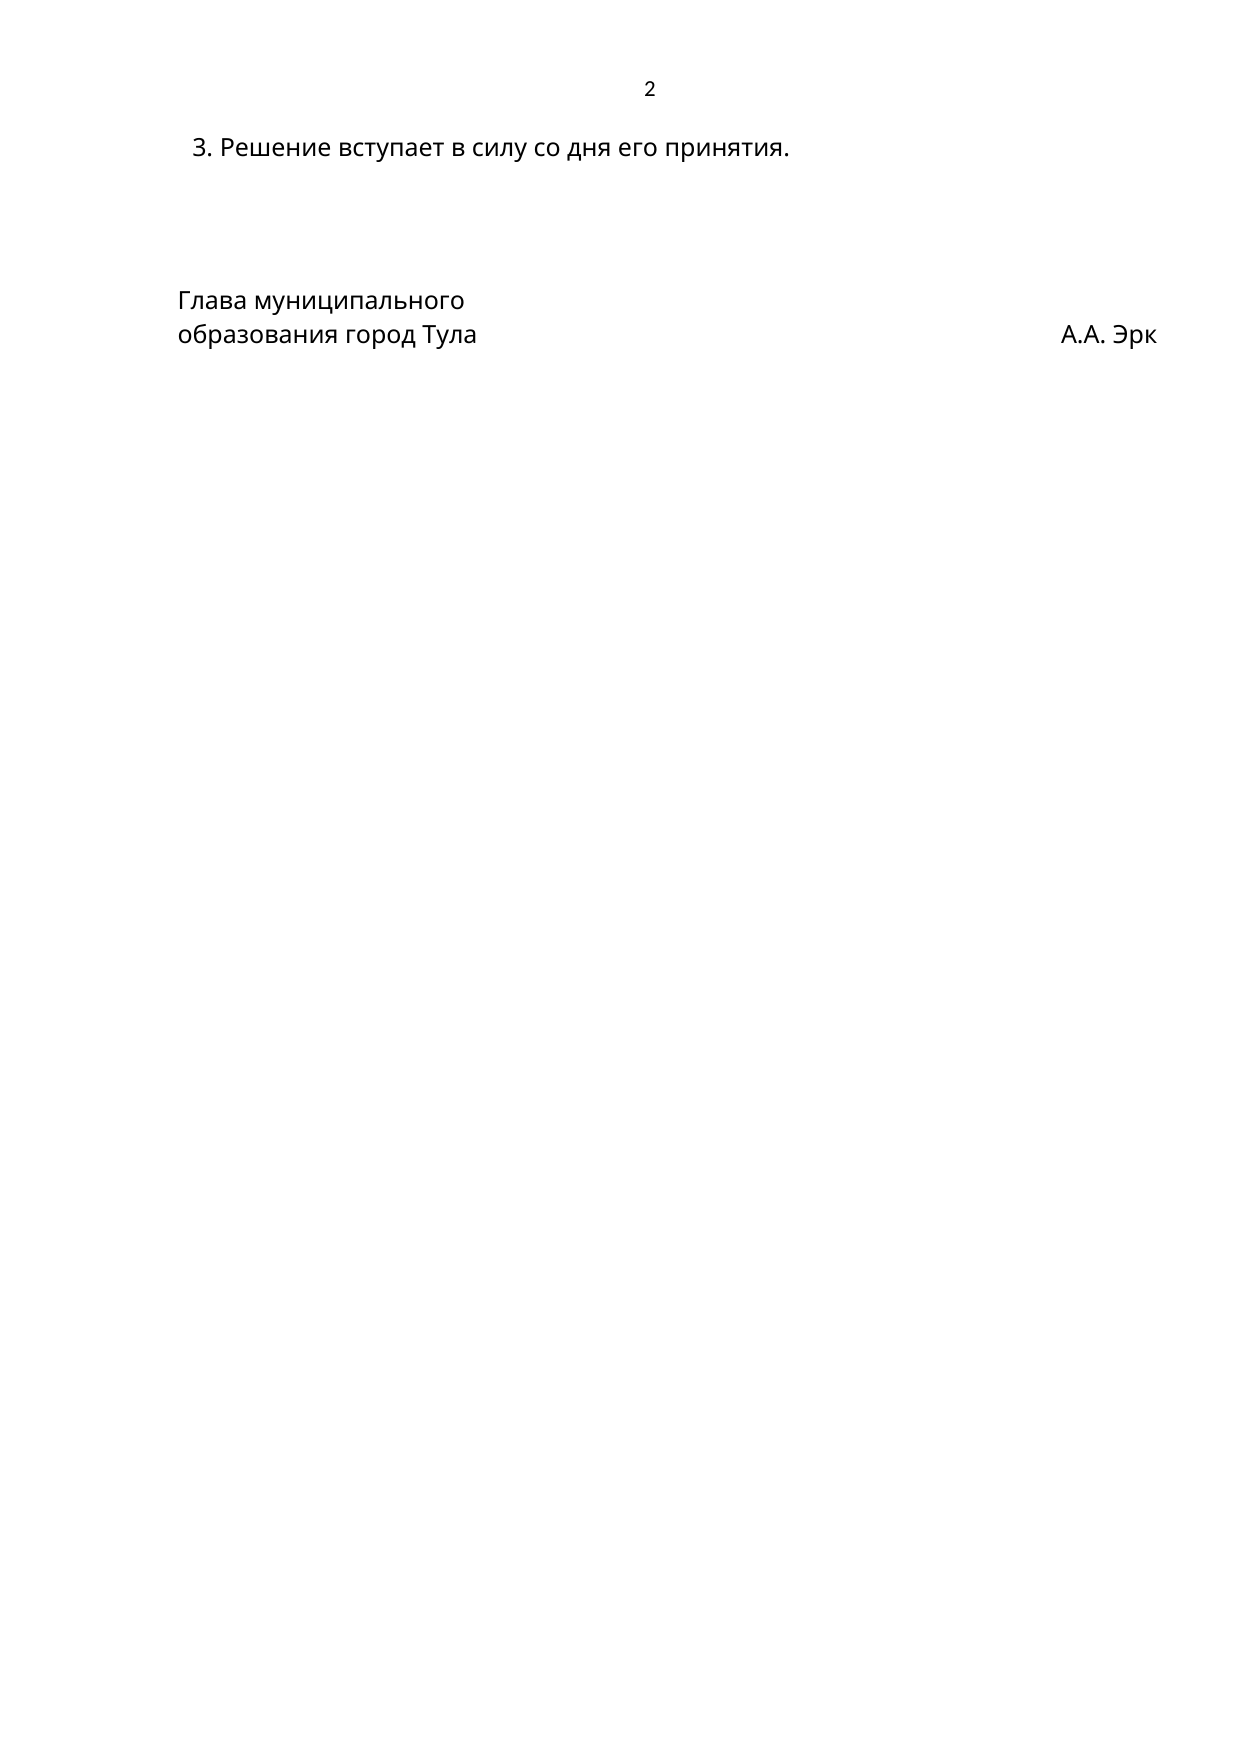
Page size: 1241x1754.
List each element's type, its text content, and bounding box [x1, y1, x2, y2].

title 3. Решение вступает в силу со дня его принятия. [118, 130, 1181, 164]
title Глава муниципального [118, 283, 1181, 317]
title образования город Тула А.А. Эрк [118, 317, 1181, 351]
